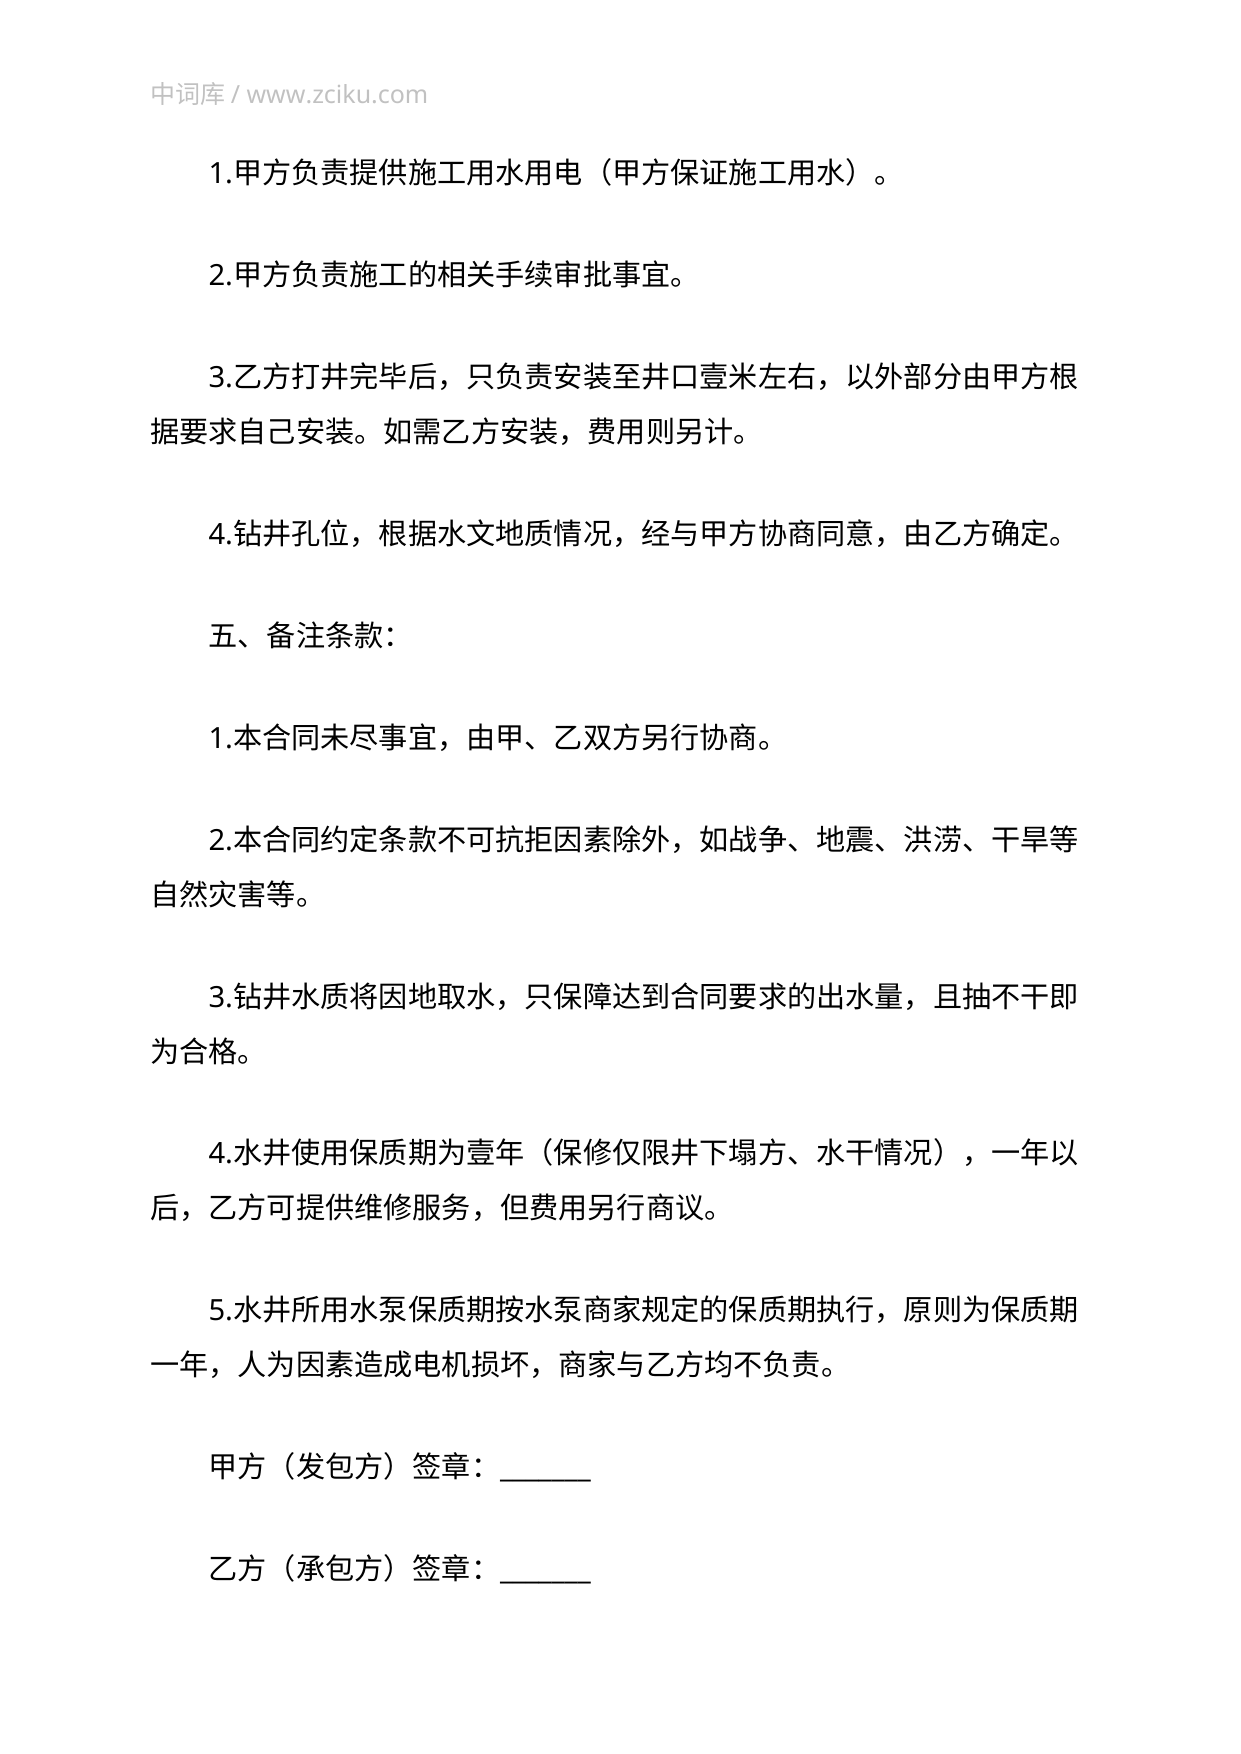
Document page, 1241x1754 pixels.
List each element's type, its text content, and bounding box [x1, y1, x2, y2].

text 1.本合同未尽事宜，由甲、乙双方另行协商。 [150, 714, 1090, 757]
text 2.本合同约定条款不可抗拒因素除外，如战争、地震、洪涝、干旱等自然灾害等。 [150, 816, 1090, 914]
text 3.钻井水质将因地取水，只保障达到合同要求的出水量，且抽不干即为合格。 [150, 973, 1090, 1071]
text 5.水井所用水泵保质期按水泵商家规定的保质期执行，原则为保质期一年，人为因素造成电机损坏，商家与乙方均不负责。 [150, 1287, 1090, 1384]
text 甲方（发包方）签章：_______ [150, 1443, 1090, 1486]
text 2.甲方负责施工的相关手续审批事宜。 [150, 252, 1090, 294]
text 乙方（承包方）签章：_______ [150, 1546, 1090, 1588]
text 4.水井使用保质期为壹年（保修仅限井下塌方、水干情况），一年以后，乙方可提供维修服务，但费用另行商议。 [150, 1130, 1090, 1227]
text 4.钻井孔位，根据水文地质情况，经与甲方协商同意，由乙方确定。 [150, 511, 1090, 553]
text 五、备注条款： [150, 613, 1090, 655]
text 3.乙方打井完毕后，只负责安装至井口壹米左右，以外部分由甲方根据要求自己安装。如需乙方安装，费用则另计。 [150, 354, 1090, 451]
text 1.甲方负责提供施工用水用电（甲方保证施工用水）。 [150, 150, 1090, 192]
